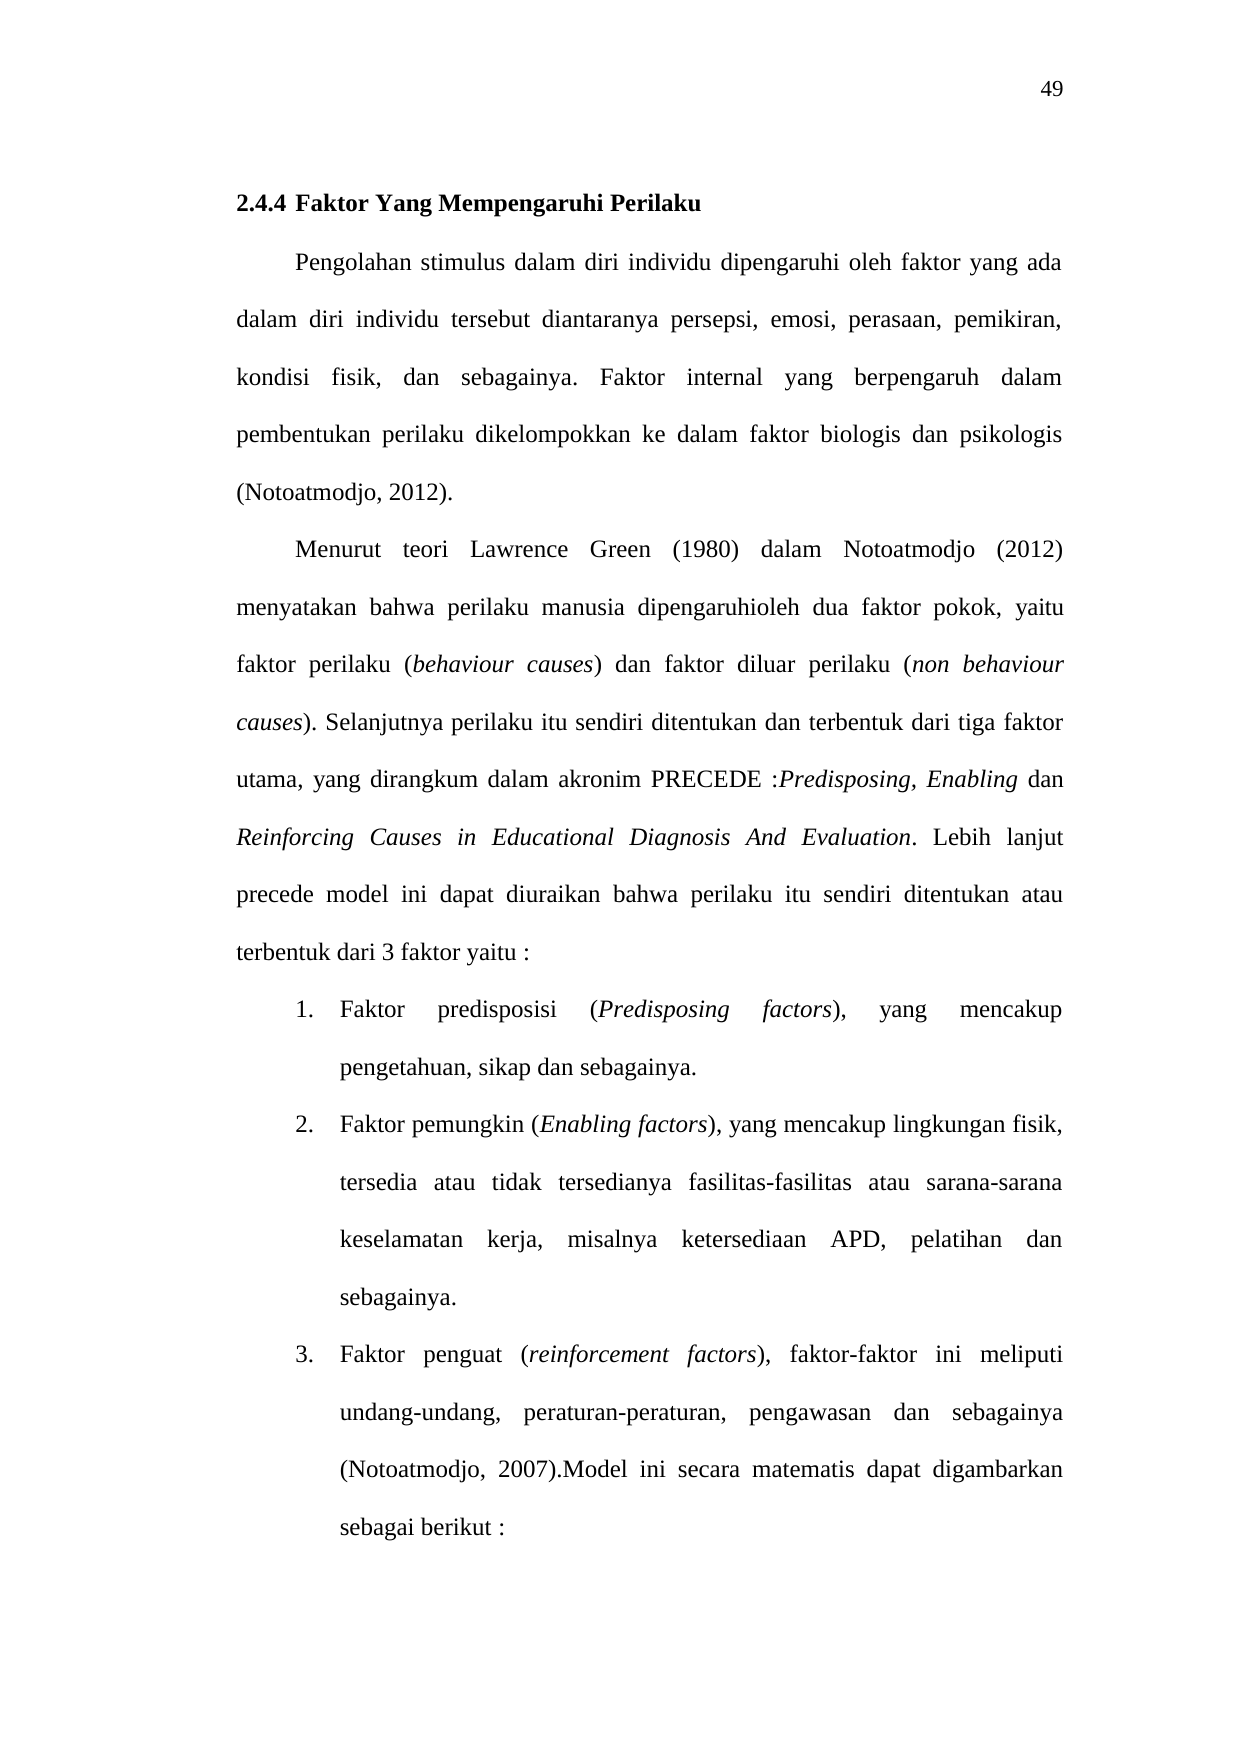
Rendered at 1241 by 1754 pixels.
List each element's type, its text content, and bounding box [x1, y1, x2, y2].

subtitle Faktor Yang Mempengaruhi Perilaku [236, 188, 1142, 217]
list Faktor penguat (reinforcement factors), faktor-faktor ini meliputi undang-undang, peraturan-peraturan, pengawasan dan sebagainya (Notoatmodjo, 2007).Model ini secara matematis dapat digambarkan sebagai berikut : [295, 1339, 1063, 1541]
list Faktor pemungkin (Enabling factors), yang mencakup lingkungan fisik, tersedia atau tidak tersedianya fasilitas-fasilitas atau sarana-sarana keselamatan kerja, misalnya ketersediaan APD, pelatihan dan sebagainya. [295, 1109, 1063, 1311]
text Pengolahan stimulus dalam diri individu dipengaruhi oleh faktor yang ada dalam diri individu tersebut diantaranya persepsi, emosi, perasaan, pemikiran, kondisi fisik, dan sebagainya. Faktor internal yang berpengaruh dalam pembentukan perilaku dikelompokkan ke dalam faktor biologis dan psikologis (Notoatmodjo, 2012). [236, 247, 1063, 505]
list Faktor predisposisi (Predisposing factors), yang mencakup pengetahuan, sikap dan sebagainya. [295, 994, 1062, 1081]
text Menurut teori Lawrence Green (1980) dalam Notoatmodjo (2012) menyatakan bahwa perilaku manusia dipengaruhioleh dua faktor pokok, yaitu faktor perilaku (behaviour causes) dan faktor diluar perilaku (non behaviour causes). Selanjutnya perilaku itu sendiri ditentukan dan terbentuk dari tiga faktor utama, yang dirangkum dalam akronim PRECEDE :Predisposing, Enabling dan Reinforcing Causes in Educational Diagnosis And Evaluation. Lebih lanjut precede model ini dapat diuraikan bahwa perilaku itu sendiri ditentukan atau terbentuk dari 3 faktor yaitu : [236, 534, 1064, 966]
